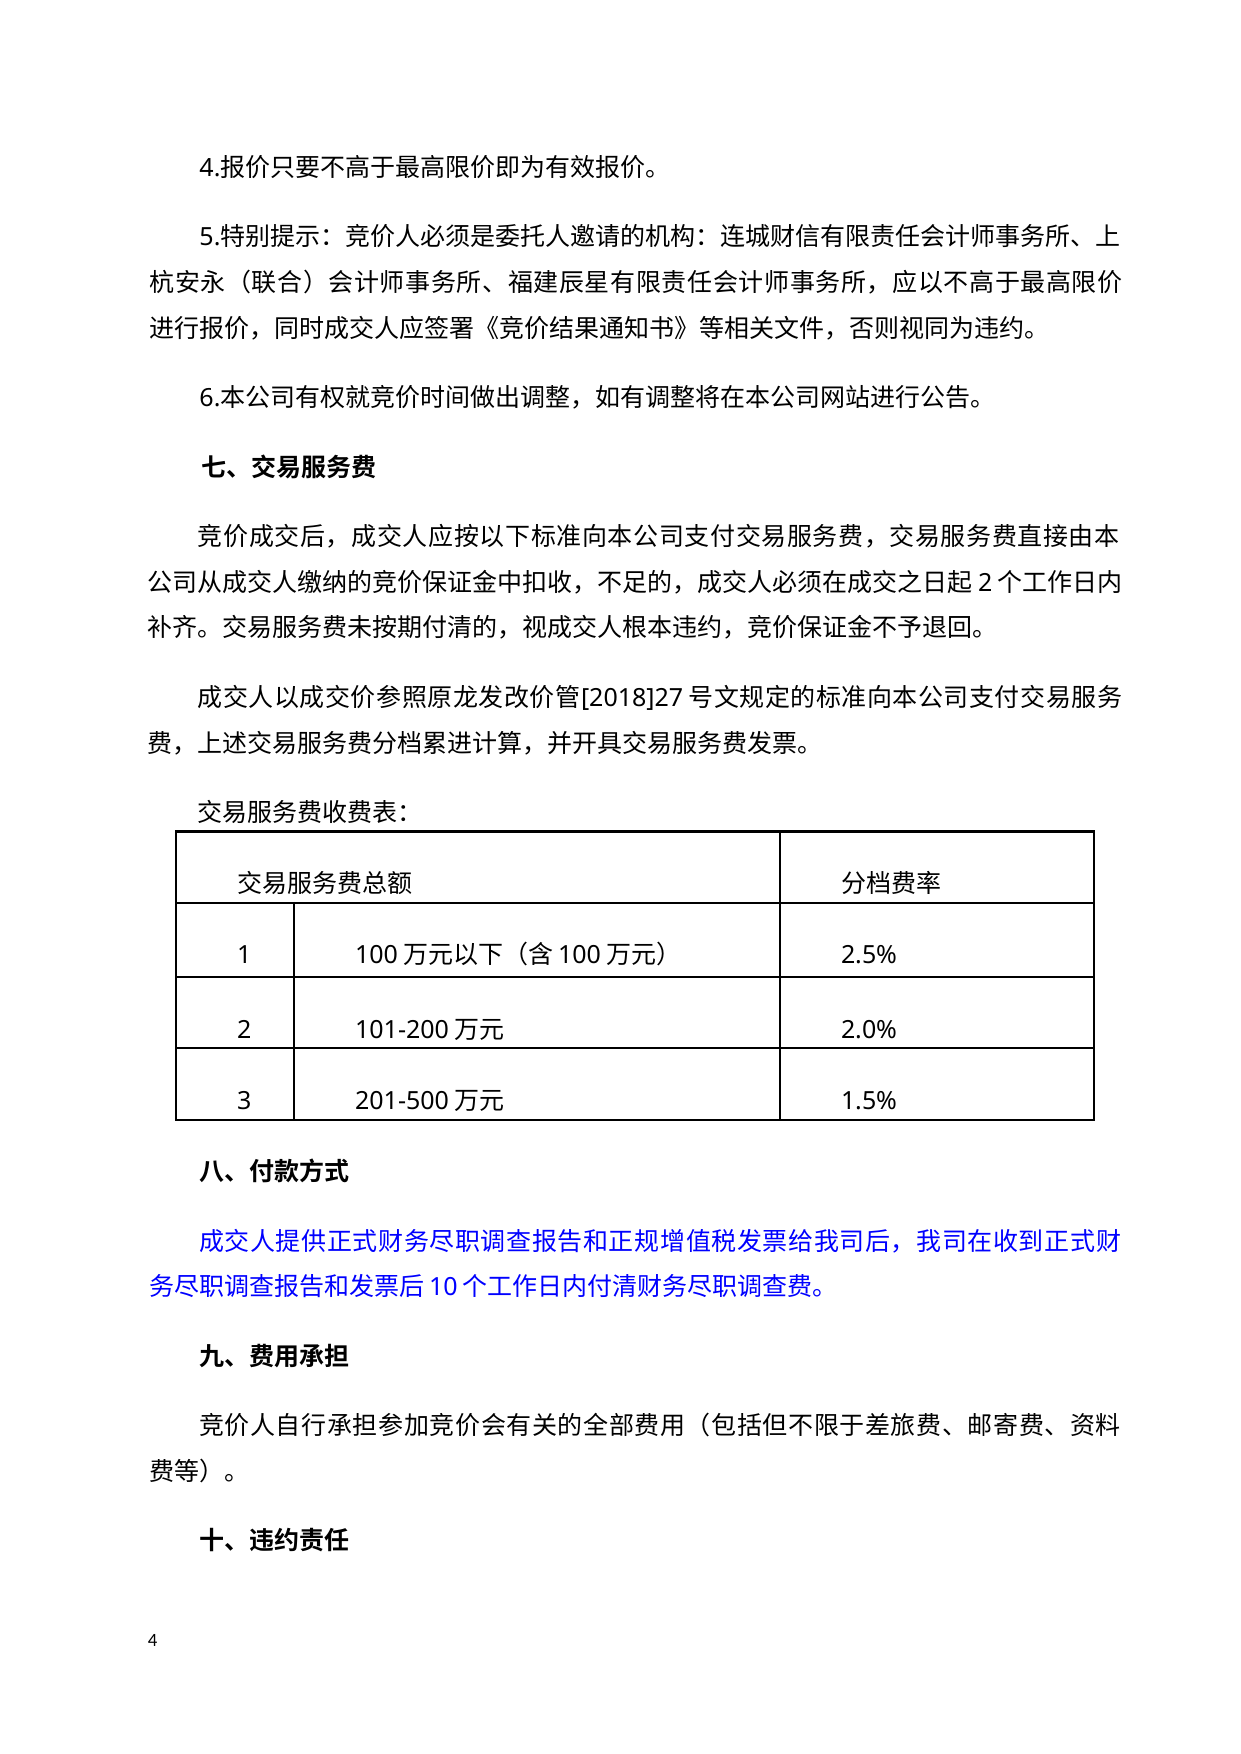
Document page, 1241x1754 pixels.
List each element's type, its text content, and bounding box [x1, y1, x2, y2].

table_header 分档费率 [781, 833, 1093, 902]
table_cell 201-500万元 [295, 1049, 779, 1118]
table_cell 2 [177, 978, 293, 1047]
text 七、交易服务费 [151, 439, 1122, 485]
text 5.特别提示：竞价人必须是委托人邀请的机构：连城财信有限责任会计师事务所、上杭安永（联合）会计师事务所、福建辰星有限责任会计师事务所，应以不高于最高限价进行报价，同时成交人应签署《竞价结果通知书》等相关文件，否则视同为违约。 [149, 299, 1122, 347]
text 4.报价只要不高于最高限价即为有效报价。 [149, 140, 1122, 186]
table_cell 3 [177, 1049, 293, 1118]
table_header 交易服务费总额 [177, 833, 779, 902]
table_cell 1.5% [781, 1049, 1093, 1118]
table_cell 2.0% [781, 978, 1093, 1047]
text 竞价成交后，成交人应按以下标准向本公司支付交易服务费，交易服务费直接由本公司从成交人缴纳的竞价保证金中扣收，不足的，成交人必须在成交之日起2个工作日内补齐。交易服务费未按期付清的，视成交人根本违约，竞价保证金不予退回。 [148, 598, 1122, 646]
text 成交人以成交价参照原龙发改价管[2018]27号文规定的标准向本公司支付交易服务费，上述交易服务费分档累进计算，并开具交易服务费发票。 [148, 669, 1122, 761]
text 八、付款方式 [149, 1144, 1122, 1190]
text 6.本公司有权就竞价时间做出调整，如有调整将在本公司网站进行公告。 [149, 370, 1122, 416]
table_cell 1 [177, 904, 293, 976]
text 竞价人自行承担参加竞价会有关的全部费用（包括但不限于差旅费、邮寄费、资料费等）。 [149, 1398, 1122, 1489]
table_cell 2.5% [781, 904, 1093, 976]
text 竞价成交后，成交人应按以下标准向本公司支付交易服务费，交易服务费直接由本公司从成交人缴纳的竞价保证金中扣收，不足的，成交人必须在成交之日起2个工作日内补齐。交易服务费未按期付清的，视成交人根本违约，竞价保证金不予退回。 [148, 508, 1122, 564]
text 5.特别提示：竞价人必须是委托人邀请的机构：连城财信有限责任会计师事务所、上杭安永（联合）会计师事务所、福建辰星有限责任会计师事务所，应以不高于最高限价进行报价，同时成交人应签署《竞价结果通知书》等相关文件，否则视同为违约。 [149, 209, 1122, 263]
table_cell 100万元以下（含100万元） [295, 904, 779, 976]
text 成交人提供正式财务尽职调查报告和正规增值税发票给我司后，我司在收到正式财务尽职调查报告和发票后10个工作日内付清财务尽职调查费。 [149, 1213, 1122, 1305]
text 交易服务费收费表： [148, 784, 1122, 830]
text 十、违约责任 [149, 1513, 1122, 1559]
text 九、费用承担 [149, 1328, 1122, 1374]
table_cell 101-200万元 [295, 978, 779, 1047]
